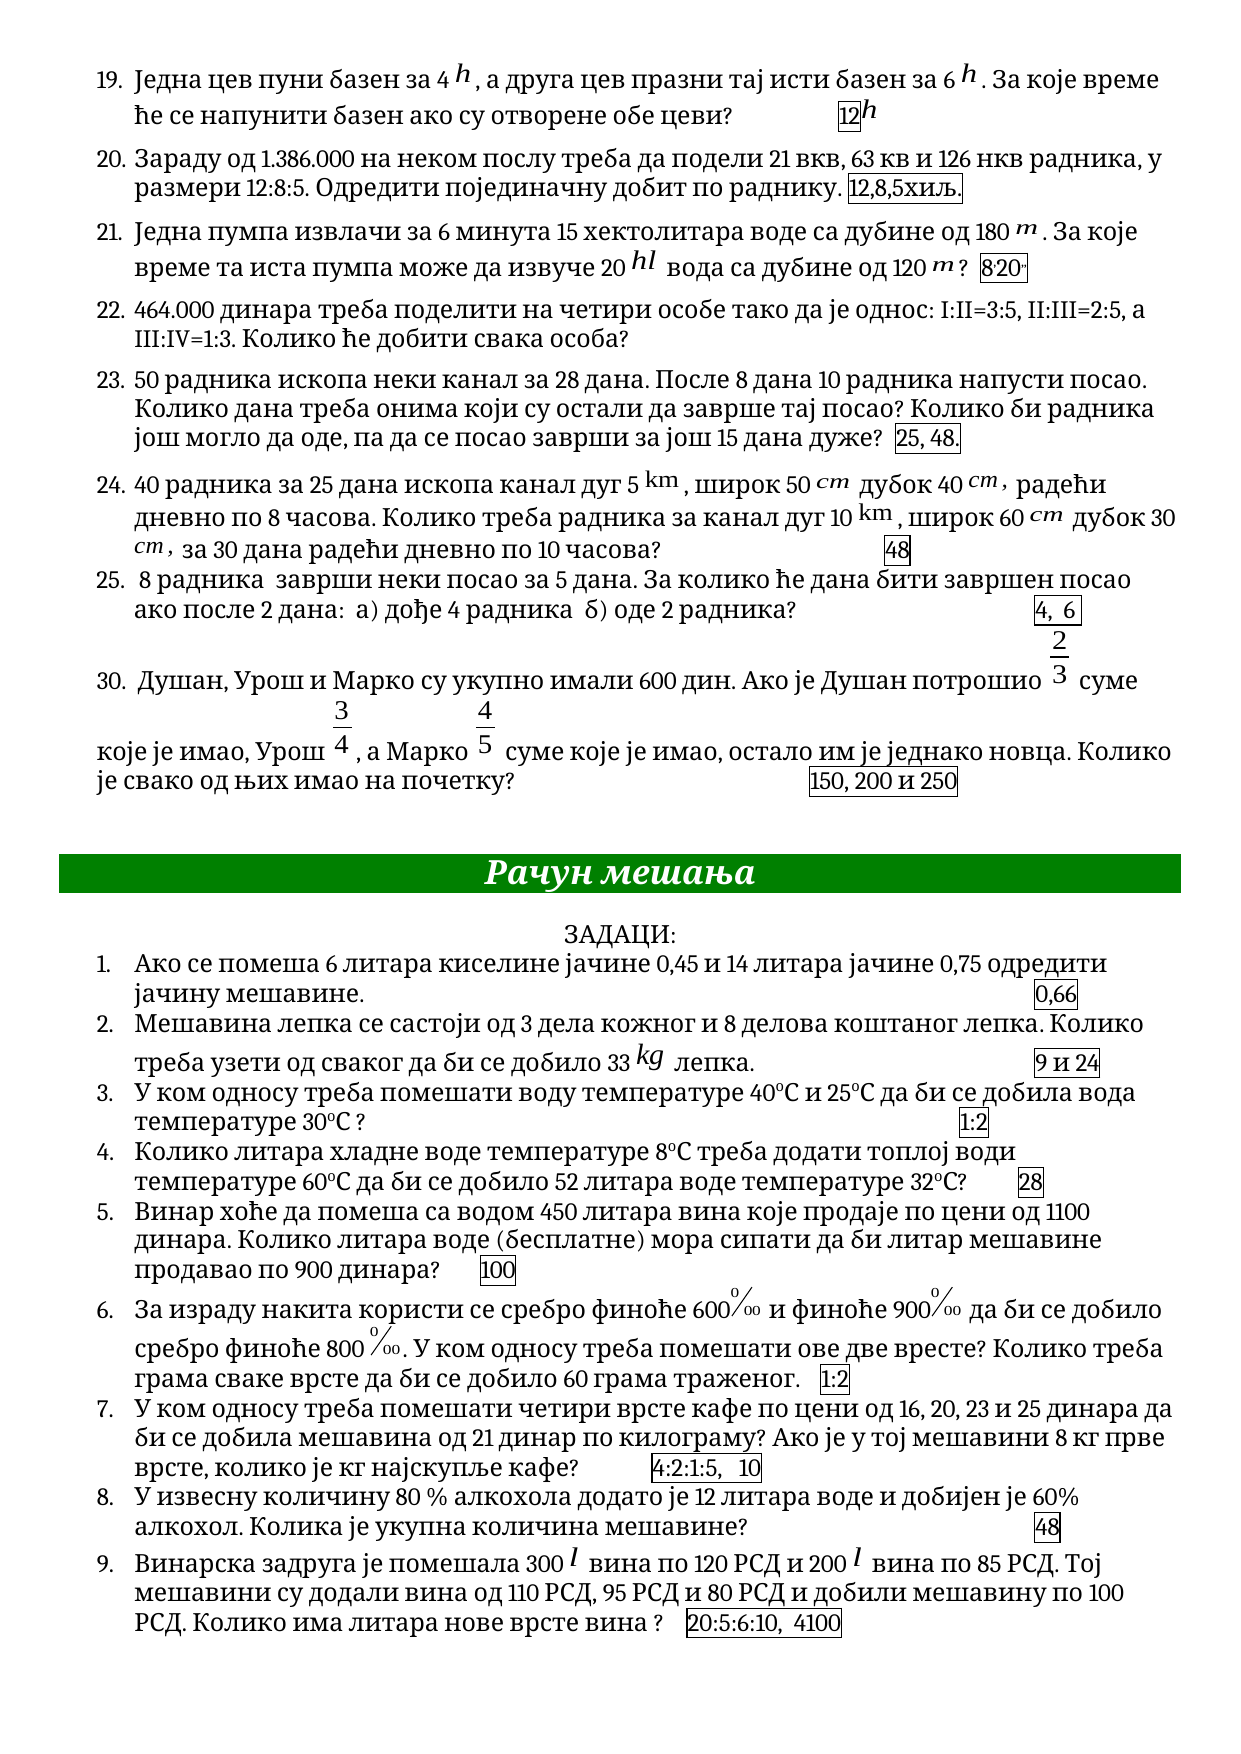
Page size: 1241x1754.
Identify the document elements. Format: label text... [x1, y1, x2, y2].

list Једна пумпа извлачи за 6 минута 15 хектолитара воде са дубине од 180 . За које време та иста пумпа може да извуче 20 вода са дубине од 120 ? 8,20,, [97, 217, 1181, 283]
text ЗАДАЦИ: [59, 921, 1181, 950]
list Мешавина лепка се састоји од 3 дела кожног и 8 делова коштаног лепка. Колико треба узети од сваког да би се добило 33 лепка. 9 и 24 [97, 1010, 1181, 1078]
list 50 радника ископа неки канал за 28 дана. После 8 дана 10 радника напусти посао. Колико дана треба онима који су остали да заврше тај посао? Колико би радника још могло да оде, па да се посао заврши за још 15 дана дуже? 25, 48. [97, 366, 1181, 454]
list У извесну количину 80 % алкохола додато је 12 литара воде и добијен је 60% алкохол. Колика је укупна количина мешавине? 48 [97, 1483, 1181, 1543]
list Једна цев пуни базен за 4 , а друга цев празни тај исти базен за 6 . За које време ће се напунити базен ако су отворене обе цеви? 12 [97, 59, 1181, 132]
list 40 радника за 25 дана ископа канал дуг 5 , широк 50 дубок 40 радећи дневно по 8 часова. Колико треба радника за канал дуг 10 , широк 60 дубок 30 за 30 дана радећи дневно по 10 часова? 48 [97, 467, 1181, 566]
list Винарска задруга је помешала 300 вина по 120 РСД и 200 вина по 85 РСД. Тој мешавини су додали вина од 110 РСД, 95 РСД и 80 РСД и добили мешавину по 100 РСД. Колико има литара нове врсте вина ? 20:5:6:10, 4100 [97, 1543, 1181, 1638]
text 30. Душан, Урош и Марко су укупно имали 600 дин. Ако је Душан потрошио суме које је имао, Урош , а Марко суме које је имао, остало им је једнако новца. Колико је свако од њих имао на почетку? 150, 200 и 250 [97, 626, 1181, 797]
text Рачун мешања [59, 854, 1181, 893]
list Колико литара хладне воде температуре 8оС треба додати топлој води температуре 60оС да би се добило 52 литара воде температуре 32оС? 28 [97, 1138, 1181, 1198]
list За израду накита користи се сребро финоће 600 и финоће 900 да би се добило сребро финоће 800 . У ком односу треба помешати ове две вресте? Колико треба грама сваке врсте да би се добило 60 грама траженог. 1:2 [97, 1286, 1181, 1395]
list Ако се помеша 6 литара киселине јачине 0,45 и 14 литара јачине 0,75 одредити јачину мешавине. 0,66 [97, 950, 1181, 1010]
list Зараду од 1.386.000 на неком послу треба да подели 21 вкв, 63 кв и 126 нкв радника, у размери 12:8:5. Одредити појединачну добит по раднику. 12,8,5хиљ. [97, 144, 1181, 204]
list 464.000 динара треба поделити на четири особе тако да је однос: I:II=3:5, II:III=2:5, а III:IV=1:3. Колико ће добити свака особа? [97, 296, 1181, 353]
list У ком односу треба помешати четири врсте кафе по цени од 16, 20, 23 и 25 динара да би се добила мешавина од 21 динар по килограму? Ако је у тој мешавини 8 кг прве врсте, колико је кг најскупље кафе? 4:2:1:5, 10 [97, 1395, 1181, 1483]
list У ком односу треба помешати воду температуре 40оС и 25оС да би се добила вода температуре 30оС ? 1:2 [97, 1078, 1181, 1138]
list Винар хоће да помеша са водом 450 литара вина које продаје по цени од 1100 динара. Колико литара воде (бесплатне) мора сипати да би литар мешавине продавао по 900 динара? 100 [97, 1198, 1181, 1286]
list 8 радника заврши неки посао за 5 дана. За колико ће дана бити завршен посао ако после 2 дана: а) дође 4 радника б) оде 2 радника? 4, 6 [96, 566, 1181, 626]
